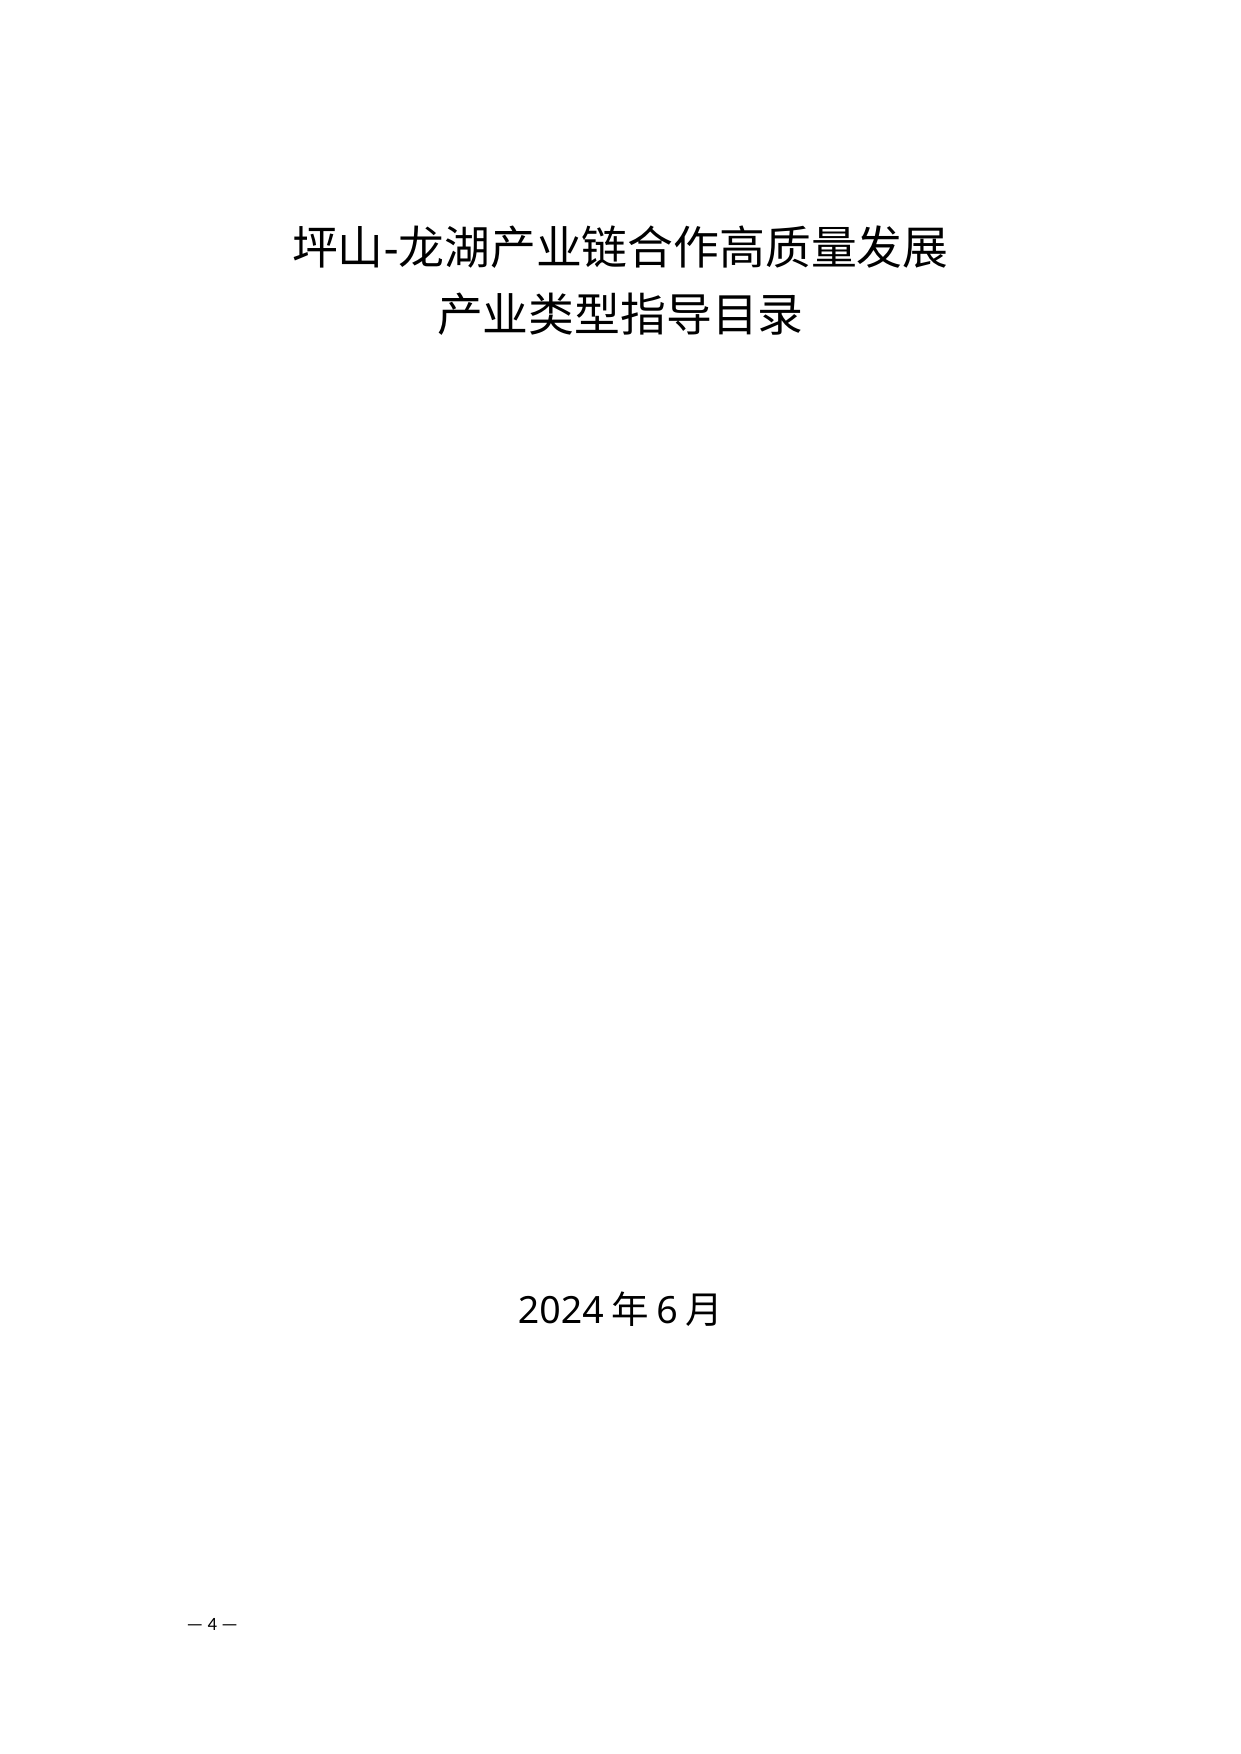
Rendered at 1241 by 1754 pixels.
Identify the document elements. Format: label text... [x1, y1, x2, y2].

text 2024年6月 [186, 1280, 1054, 1335]
text 产业类型指导目录 [186, 278, 1054, 344]
text 坪山-龙湖产业链合作高质量发展 [186, 211, 1054, 278]
